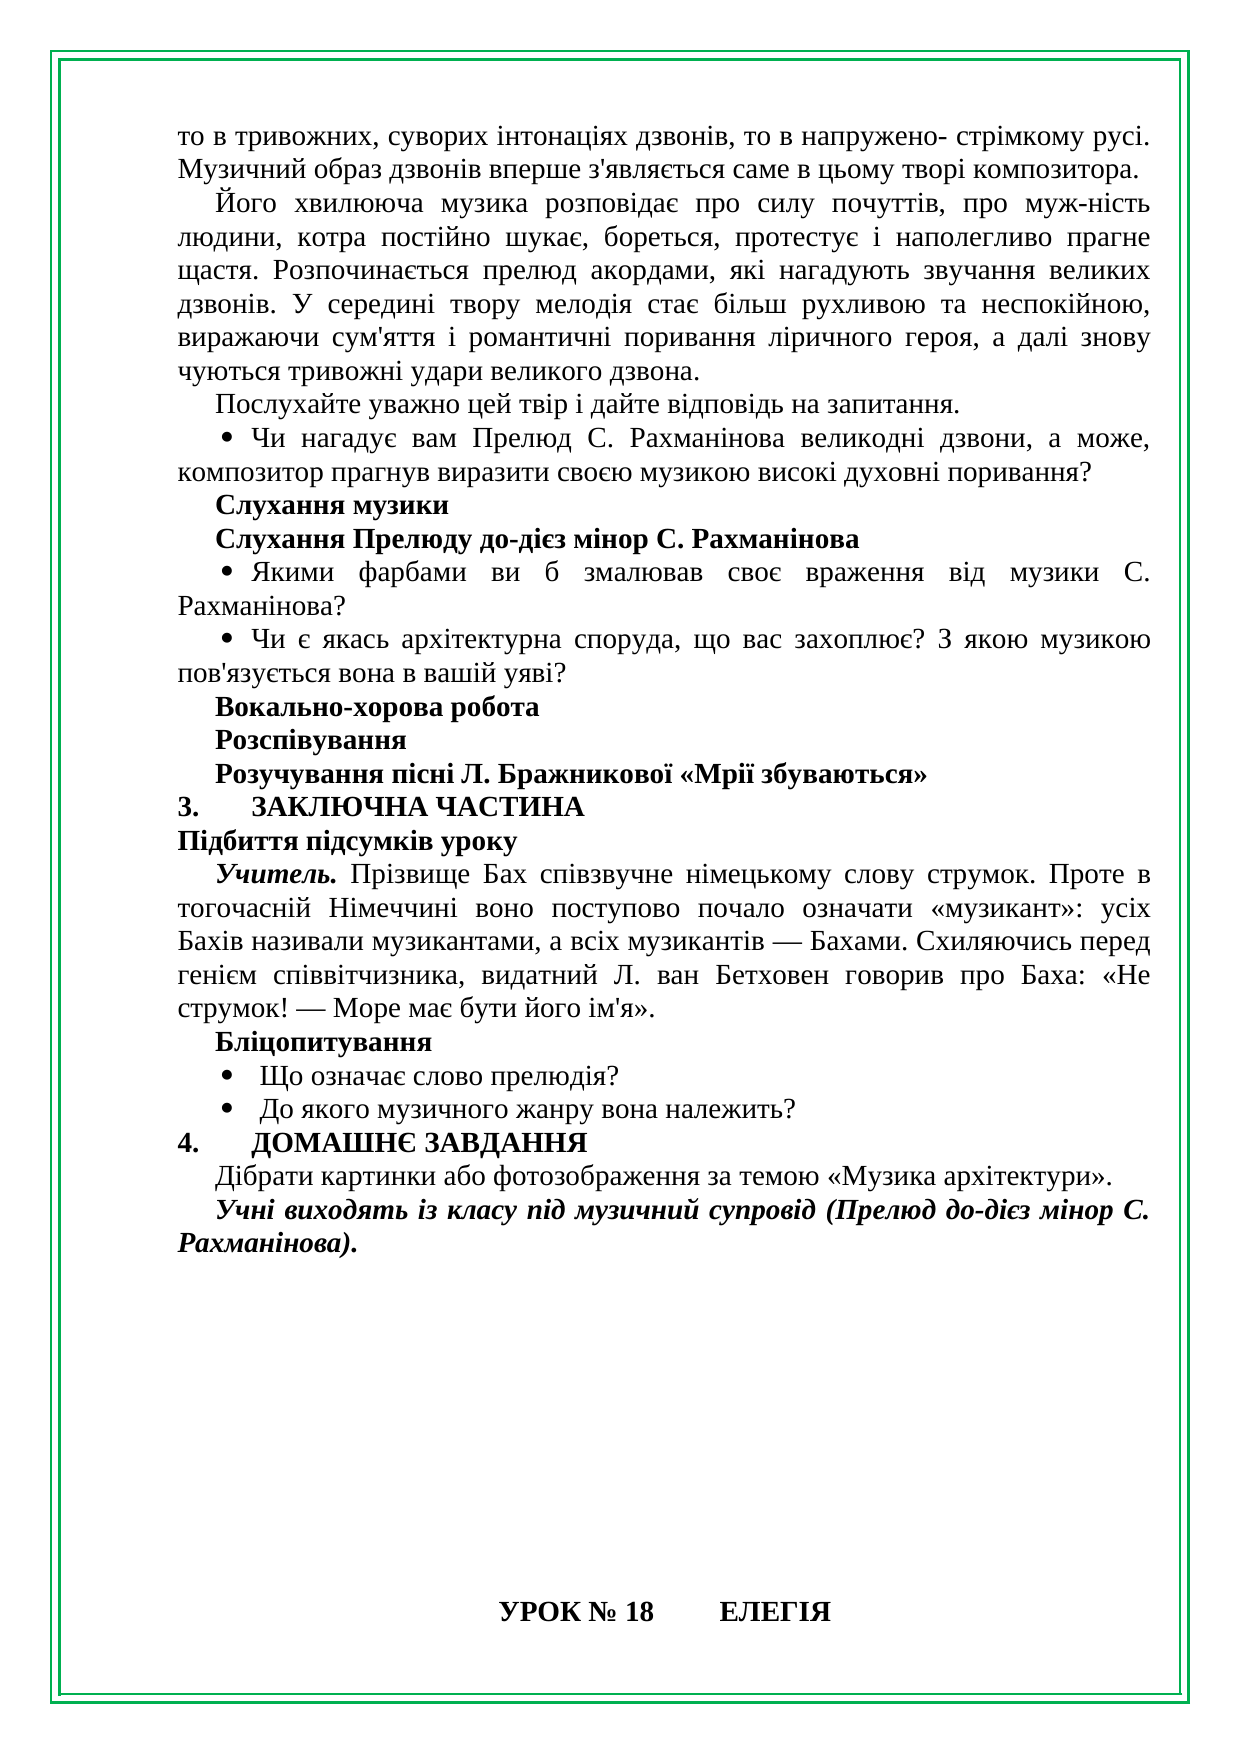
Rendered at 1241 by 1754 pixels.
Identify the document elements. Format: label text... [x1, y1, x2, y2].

text Вокально-хорова робота [177, 689, 1152, 722]
text Слухання музики [177, 487, 1152, 521]
text Учитель. Прізвище Бах співзвучне німецькому слову струмок. Проте в тогочасній Німеччині воно поступово почало означати «музикант»: усіх Бахів називали музикантами, а всіх музикантів — Бахами. Схиляючись перед генієм співвітчизника, видатний Л. ван Бетховен говорив про Баха: «Не струмок! — Море має бути його ім'я». [177, 856, 1152, 1024]
text Його хвилююча музика розповідає про силу почуттів, про муж-ність людини, котра постійно шукає, бореться, протестує і наполегливо прагне щастя. Розпочинається прелюд акордами, які нагадують звучання великих дзвонів. У середині твору мелодія стає більш рухливою та неспокійною, виражаючи сум'яття і романтичні поривання ліричного героя, а далі знову чуються тривожні удари великого дзвона. [177, 185, 1152, 386]
list Що означає слово прелюдія? [222, 1058, 1152, 1091]
text 4. ДОМАШНЄ ЗАВДАННЯ [177, 1125, 1152, 1158]
text Слухання Прелюду до-дієз мінор С. Рахманінова [177, 521, 1152, 554]
text УРОК № 18 ЕЛЕГІЯ [177, 1594, 1152, 1628]
text Бліцопитування [177, 1024, 1152, 1058]
text Підбиття підсумків уроку [177, 823, 1152, 856]
list Чи нагадує вам Прелюд С. Рахманінова великодні дзвони, а може, композитор прагнув виразити своєю музикою високі духовні поривання? [177, 420, 1152, 487]
list Чи є якась архітектурна споруда, що вас захоплює? З якою музикою пов'язується вона в вашій уяві? [177, 621, 1152, 689]
text 3. ЗАКЛЮЧНА ЧАСТИНА [177, 789, 1152, 823]
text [177, 118, 1152, 185]
text Дібрати картинки або фотозображення за темою «Музика архітектури». [177, 1158, 1152, 1192]
text Розспівування [177, 722, 1152, 756]
list До якого музичного жанру вона належить? [222, 1091, 1152, 1125]
text Послухайте уважно цей твір і дайте відповідь на запитання. [177, 386, 1152, 420]
list Якими фарбами ви б змалював своє враження від музики С. Рахманінова? [177, 554, 1152, 621]
text Розучування пісні Л. Бражникової «Мрії збуваються» [177, 756, 1152, 789]
text Учні виходять із класу під музичний супровід (Прелюд до-дієз мінор С. Рахманінова). [177, 1192, 1152, 1259]
